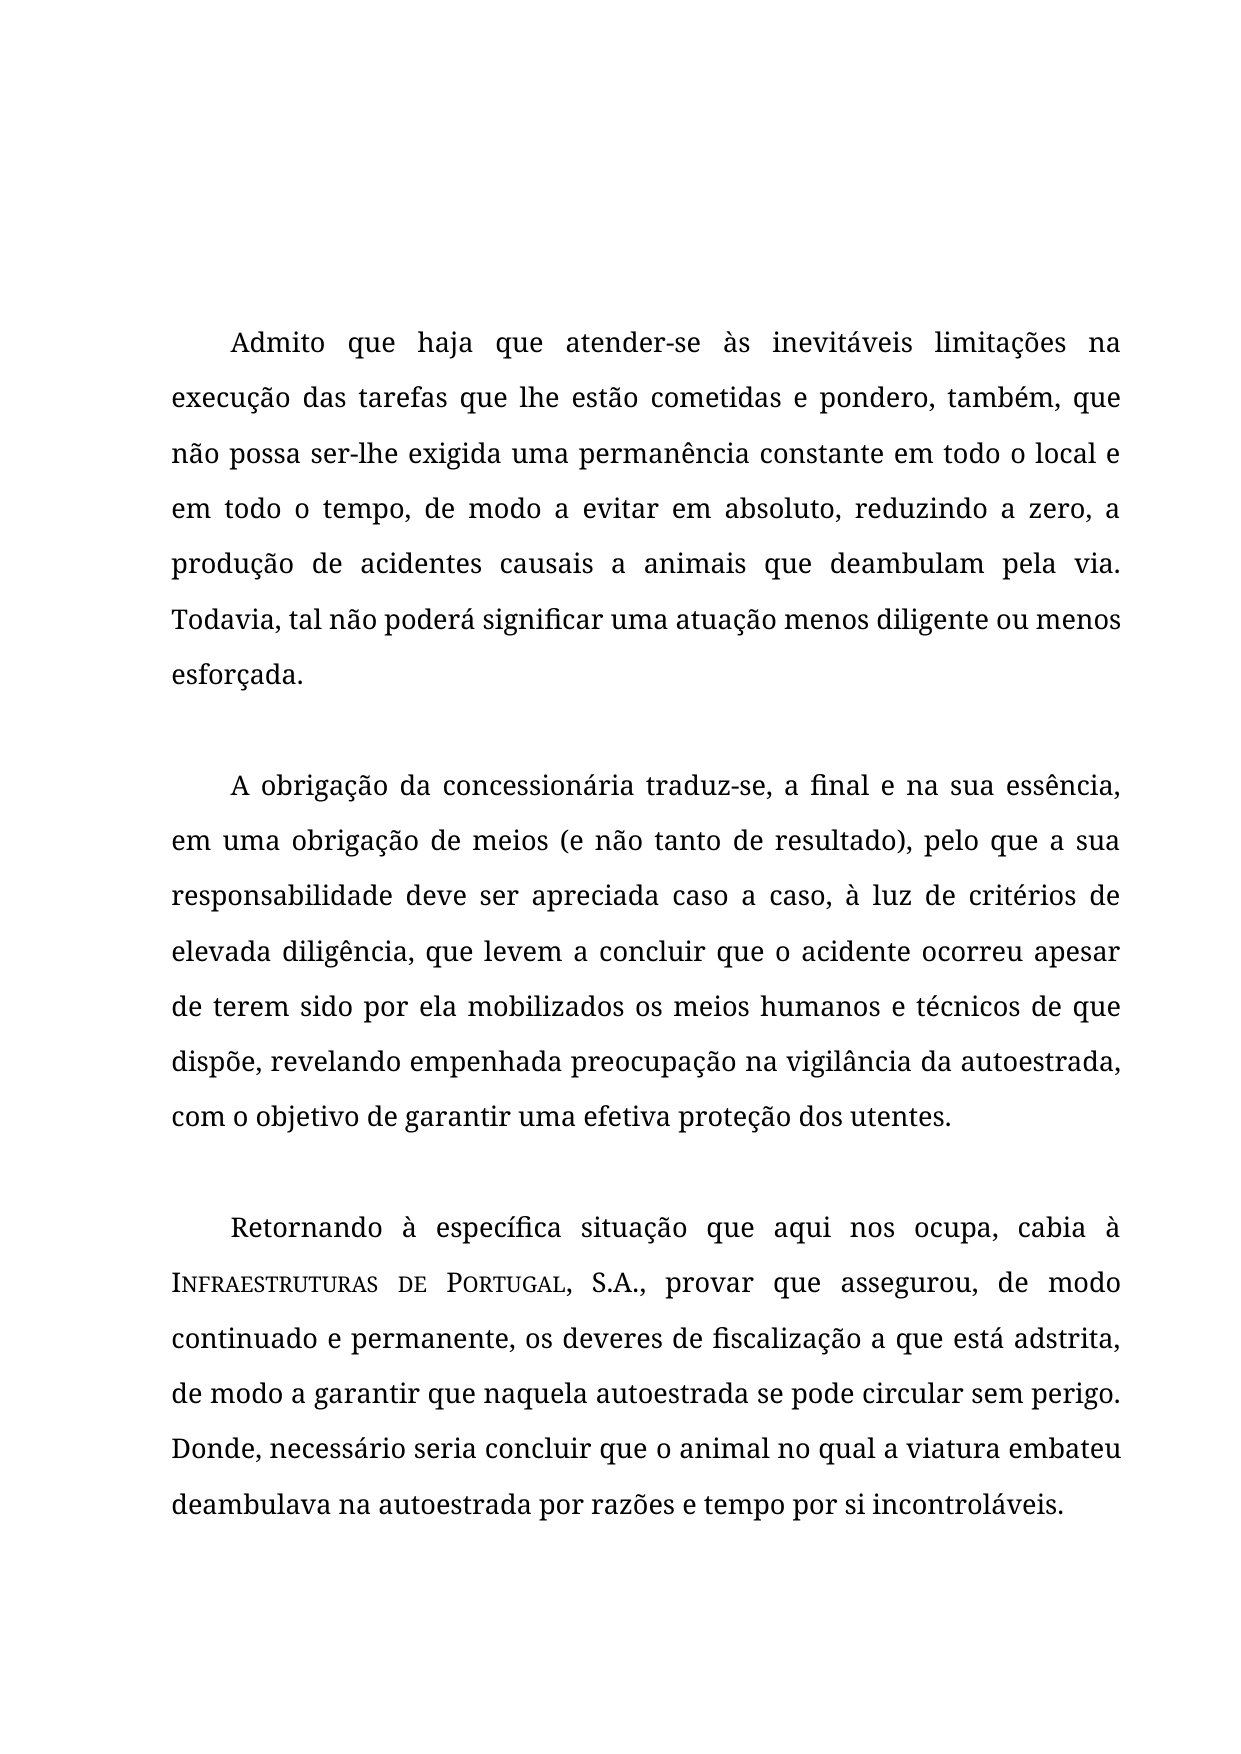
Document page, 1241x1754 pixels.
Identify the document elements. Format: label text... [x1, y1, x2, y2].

text Admito que haja que atender-se às inevitáveis limitações na execução das tarefas que lhe estão cometidas e pondero, também, que não possa ser-lhe exigida uma permanência constante em todo o local e em todo o tempo, de modo a evitar em absoluto, reduzindo a zero, a produção de acidentes causais a animais que deambulam pela via. Todavia, tal não poderá significar uma atuação menos diligente ou menos esforçada. [171, 323, 1122, 692]
text Retornando à específica situação que aqui nos ocupa, cabia à Infraestruturas de Portugal, S.A., provar que assegurou, de modo continuado e permanente, os deveres de fiscalização a que está adstrita, de modo a garantir que naquela autoestrada se pode circular sem perigo. Donde, necessário seria concluir que o animal no qual a viatura embateu deambulava na autoestrada por razões e tempo por si incontroláveis. [171, 1208, 1122, 1522]
text A obrigação da concessionária traduz-se, a final e na sua essência, em uma obrigação de meios (e não tanto de resultado), pelo que a sua responsabilidade deve ser apreciada caso a caso, à luz de critérios de elevada diligência, que levem a concluir que o acidente ocorreu apesar de terem sido por ela mobilizados os meios humanos e técnicos de que dispõe, revelando empenhada preocupação na vigilância da autoestrada, com o objetivo de garantir uma efetiva proteção dos utentes. [171, 766, 1122, 1135]
